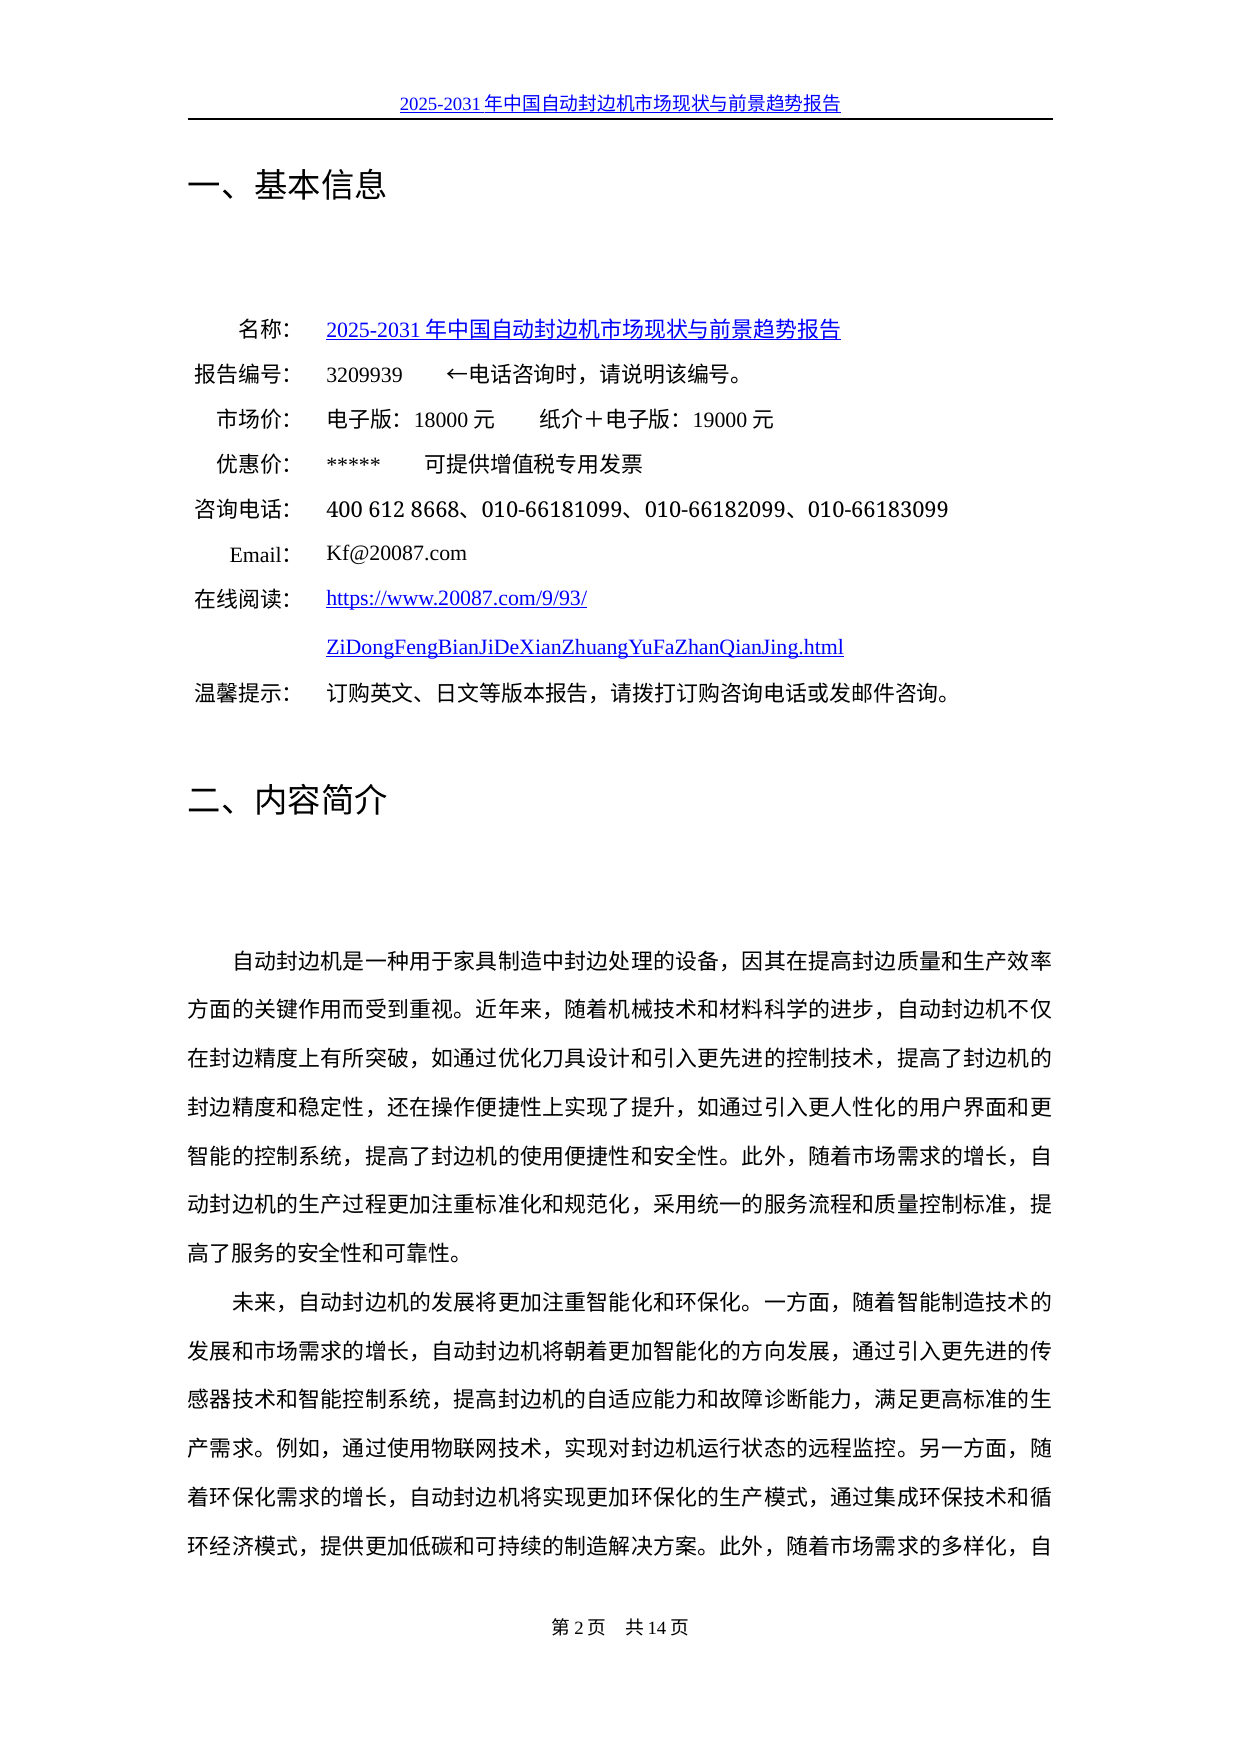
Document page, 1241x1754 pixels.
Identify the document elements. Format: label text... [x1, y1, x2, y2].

table_header 名称： [167, 312, 315, 357]
table_cell 市场价： [167, 402, 315, 447]
table_cell 订购英文、日文等版本报告，请拨打订购咨询电话或发邮件咨询。 [315, 675, 1073, 720]
table_cell [315, 582, 1073, 675]
table_cell 优惠价： [167, 447, 315, 492]
title 二、内容简介 [187, 766, 1053, 831]
table_header 2025-2031年中国自动封边机市场现状与前景趋势报告 [315, 312, 1073, 357]
table_cell 3209939 ←电话咨询时，请说明该编号。 [315, 357, 1073, 402]
table_cell 报告编号： [167, 357, 315, 402]
table_cell 温馨提示： [167, 675, 315, 720]
table_cell ***** 可提供增值税专用发票 [315, 447, 1073, 492]
table_cell 咨询电话： [167, 492, 315, 537]
table_cell 400 612 8668、010-66181099、010-66182099、010-66183099 [315, 492, 1073, 537]
table_cell Email： [167, 537, 315, 582]
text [187, 943, 1053, 1561]
table_cell Kf@20087.com [315, 537, 1073, 582]
table_cell 在线阅读： [167, 582, 315, 675]
title 一、基本信息 [187, 150, 1053, 215]
table_cell 电子版：18000 元 纸介＋电子版：19000 元 [315, 402, 1073, 447]
